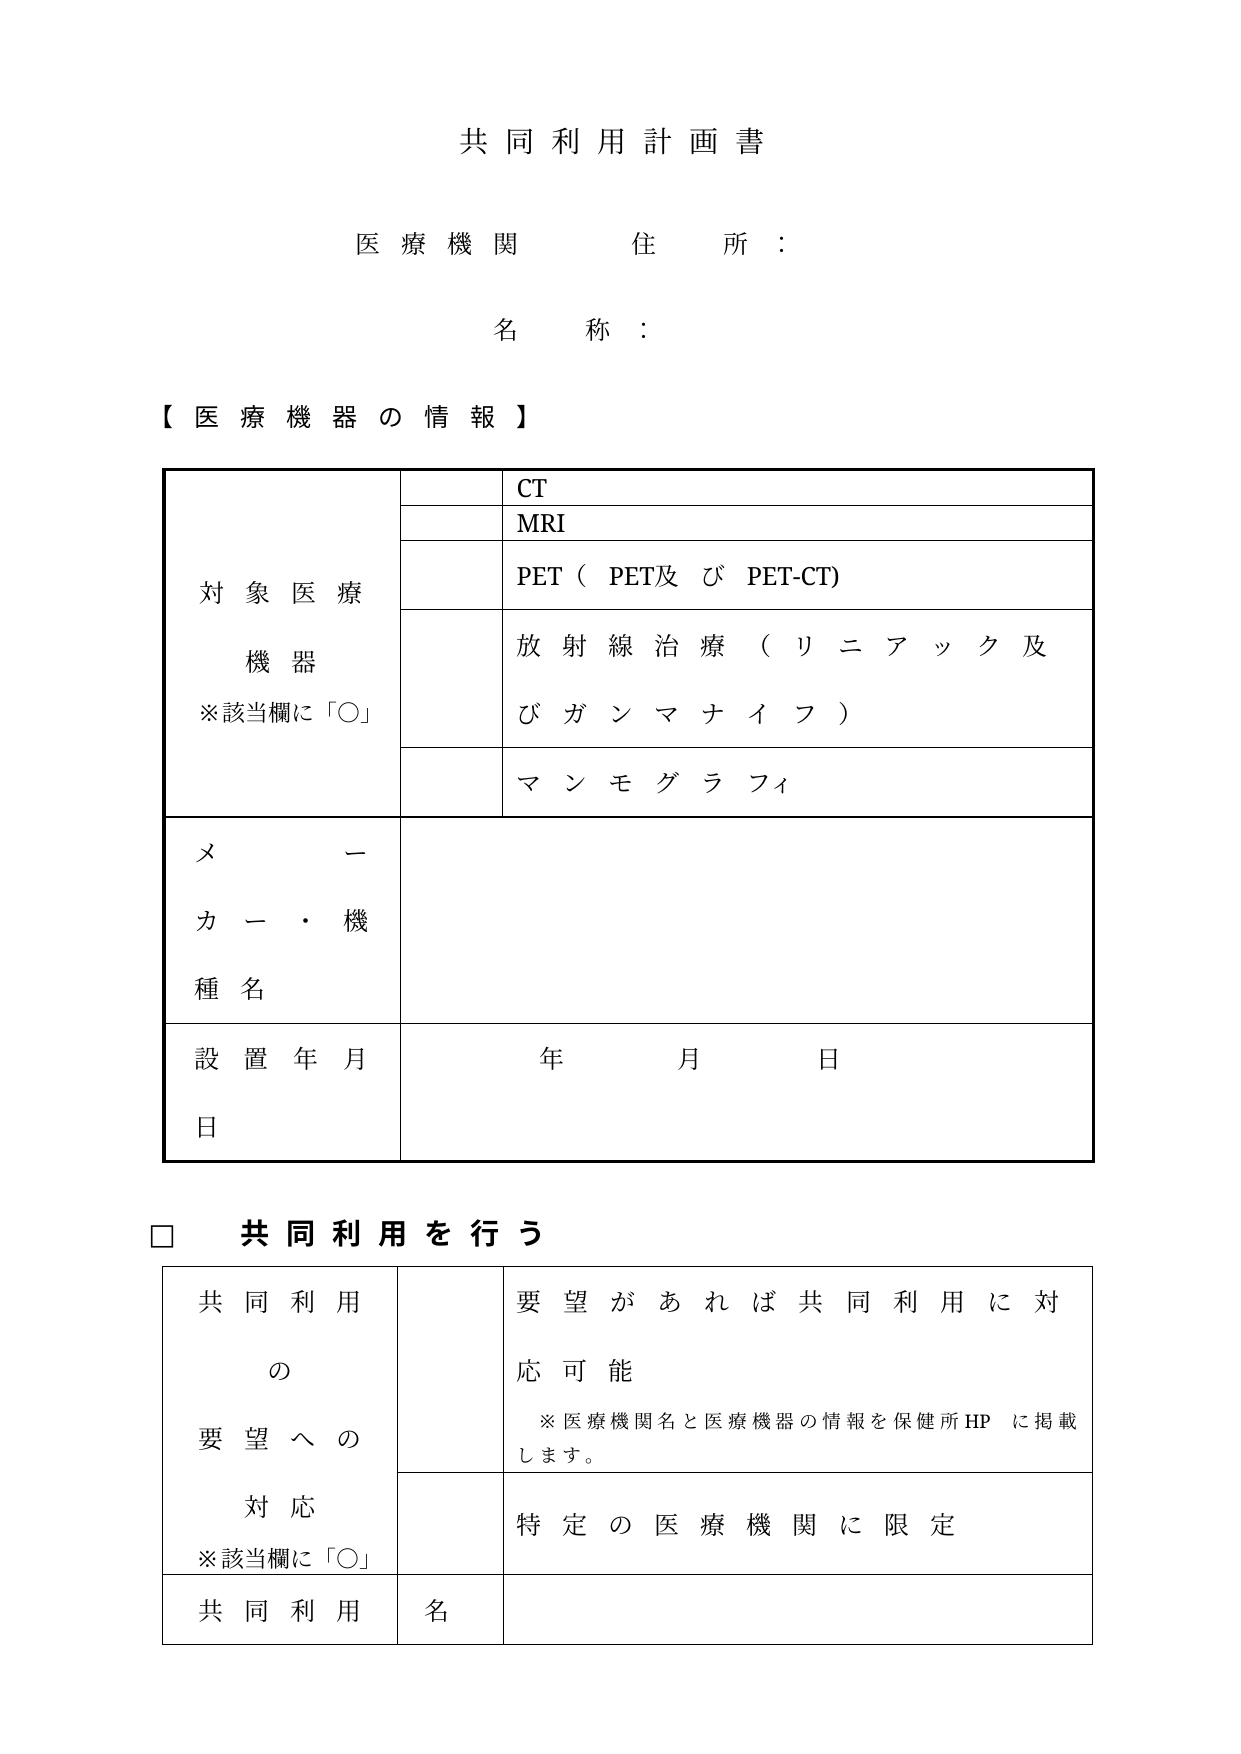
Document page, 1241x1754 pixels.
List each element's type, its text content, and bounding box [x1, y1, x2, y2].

table_cell 名 称 [398, 1575, 503, 1644]
table_header [398, 1267, 503, 1472]
text 共同利用計画書 [148, 106, 1092, 174]
text 名 称： [352, 295, 1092, 363]
table_cell MRI [503, 506, 1092, 540]
table_header [401, 471, 502, 505]
table_header CT [503, 471, 1092, 505]
text □ 共同利用を行う [148, 1197, 1092, 1266]
text 【医療機器の情報】 [148, 381, 1092, 449]
table_cell [401, 818, 1092, 1022]
table_cell 特定の医療機関に限定 [504, 1473, 1092, 1574]
table_cell [401, 541, 502, 609]
text 医療機関 住 所： [352, 208, 1092, 277]
table_cell 設置年月日 [166, 1024, 400, 1160]
table_cell 放射線治療（リニアック及びガンマナイフ） [503, 610, 1092, 747]
table_cell [504, 1575, 1092, 1644]
table_cell [401, 748, 502, 816]
table_cell [398, 1473, 503, 1574]
table_cell [401, 506, 502, 540]
table_header 対象医療機器 ※該当欄に「○」 [166, 471, 400, 816]
table_cell メーカー・機種名 [166, 818, 400, 1022]
table_cell [401, 610, 502, 747]
table_cell マンモグラフィ [503, 748, 1092, 816]
table_cell 年 月 日 [401, 1024, 1092, 1160]
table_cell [163, 1575, 397, 1644]
table_header 要望があれば共同利用に対応可能 ※ 医療機関名と医療機器の情報を保健所HPに掲載します。 [504, 1267, 1092, 1472]
table_header 共同利用の 要望への対応 ※該当欄に「○」 [163, 1267, 397, 1574]
table_cell PET（PET及びPET-CT) [503, 541, 1092, 609]
